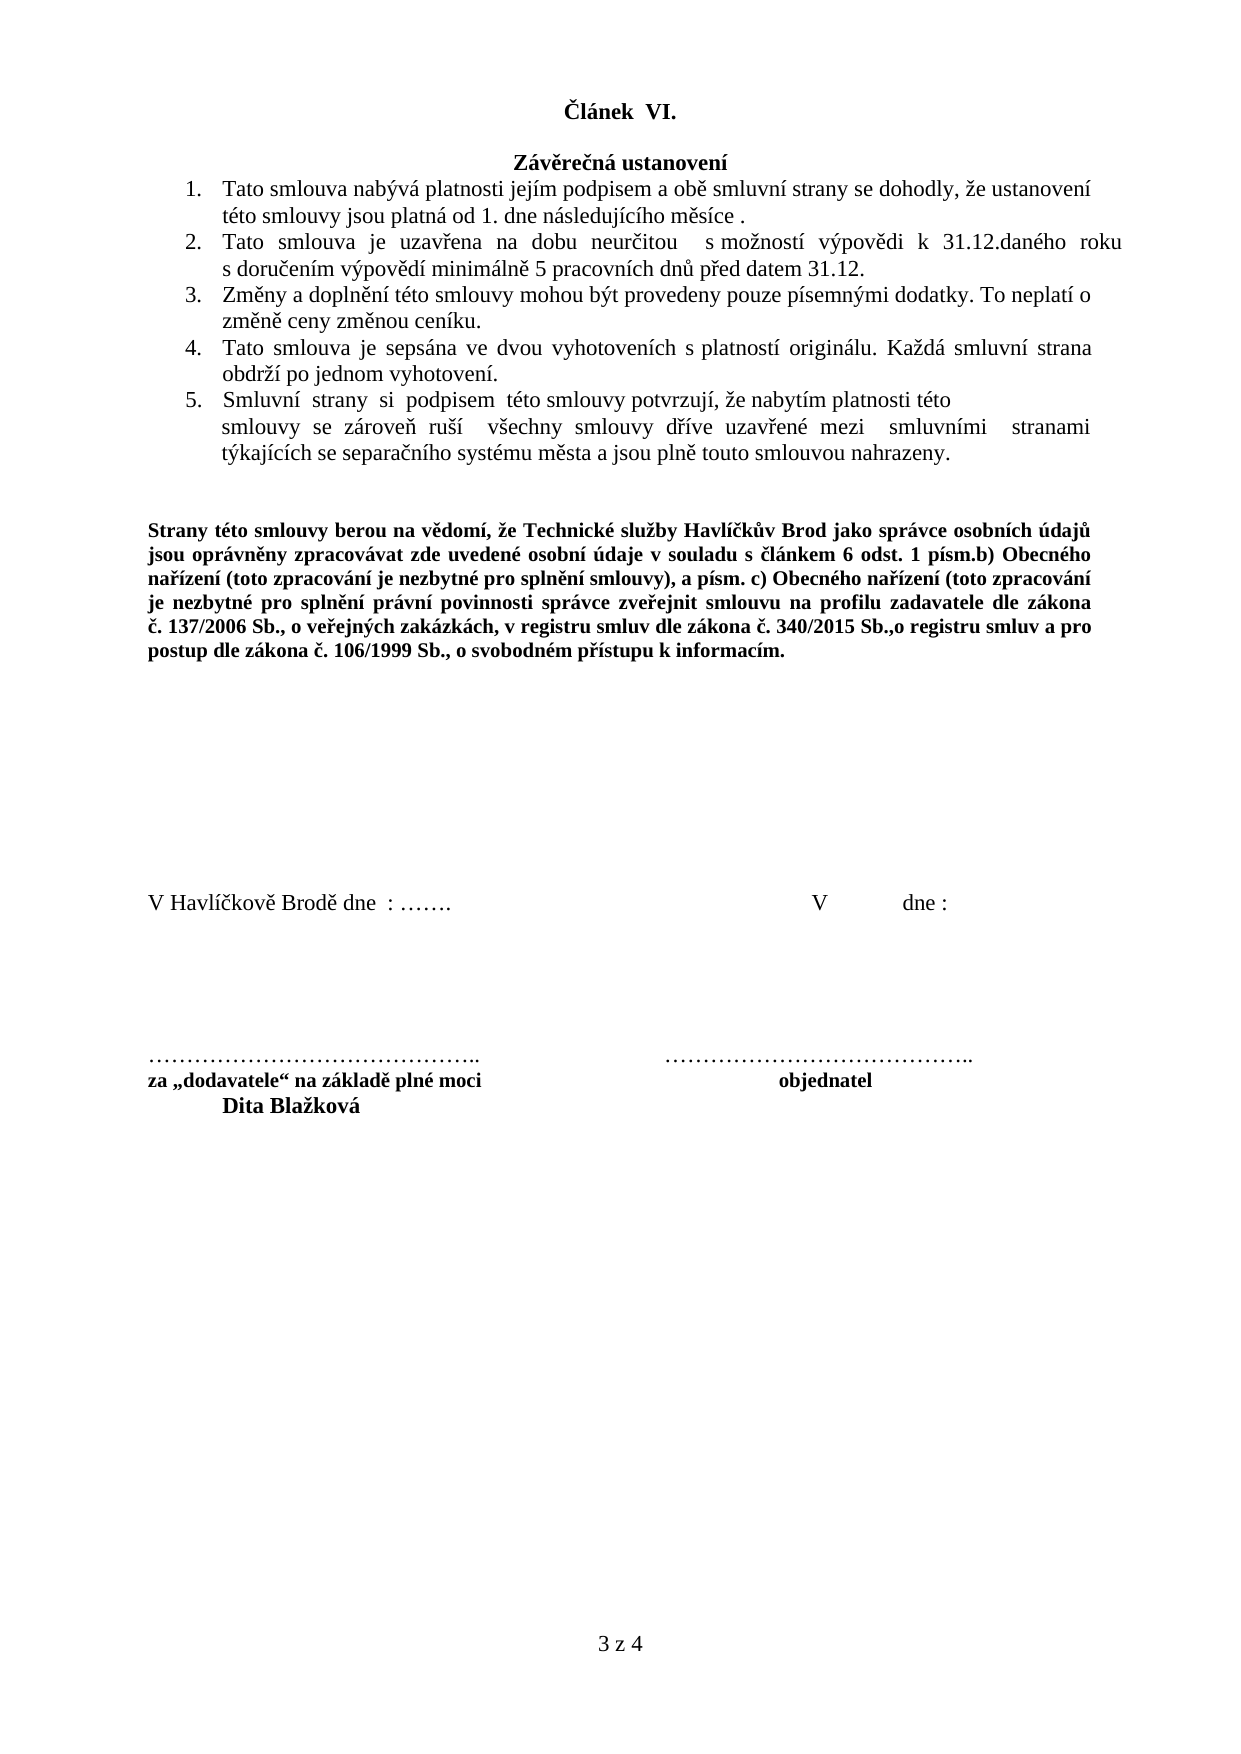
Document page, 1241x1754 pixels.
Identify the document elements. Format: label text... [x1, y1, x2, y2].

list Tato smlouva je sepsána ve dvou vyhotoveních s platností originálu. Každá smluvní strana obdrží po jednom vyhotovení. [185, 334, 1093, 386]
list Tato smlouva nabývá platnosti jejím podpisem a obě smluvní strany se dohodly, že ustanovení této smlouvy jsou platná od 1. dne následujícího měsíce . [185, 176, 1093, 228]
text Článek VI. [148, 98, 1093, 124]
text Dita Blažková [222, 1092, 1093, 1118]
text …………………………………….. ………………………………….. [148, 1042, 1093, 1068]
text za „dodavatele“ na základě plné moci objednatel [148, 1068, 1093, 1092]
text smlouvy se zároveň ruší všechny smlouvy dříve uzavřené mezi smluvními stranami týkajících se separačního systému města a jsou plně touto smlouvou nahrazeny. [221, 413, 1093, 465]
text Strany této smlouvy berou na vědomí, že Technické služby Havlíčkův Brod jako správce osobních údajů jsou oprávněny zpracovávat zde uvedené osobní údaje v souladu s článkem 6 odst. 1 písm.b) Obecného nařízení (toto zpracování je nezbytné pro splnění smlouvy), a písm. c) Obecného nařízení (toto zpracování je nezbytné pro splnění právní povinnosti správce zveřejnit smlouvu na profilu zadavatele dle zákona č. 137/2006 Sb., o veřejných zakázkách, v registru smluv dle zákona č. 340/2015 Sb.,o registru smluv a pro postup dle zákona č. 106/1999 Sb., o svobodném přístupu k informacím. [148, 518, 1093, 662]
text Závěrečná ustanovení [148, 149, 1093, 176]
list Smluvní strany si podpisem této smlouvy potvrzují, že nabytím platnosti této [185, 386, 1093, 413]
list Tato smlouva je uzavřena na dobu neurčitou s možností výpovědi k 31.12.daného roku s doručením výpovědí minimálně 5 pracovních dnů před datem 31.12. [185, 228, 1122, 281]
text V Havlíčkově Brodě dne : ……. V dne : [148, 889, 1093, 942]
list Změny a doplnění této smlouvy mohou být provedeny pouze písemnými dodatky. To neplatí o změně ceny změnou ceníku. [185, 281, 1093, 334]
